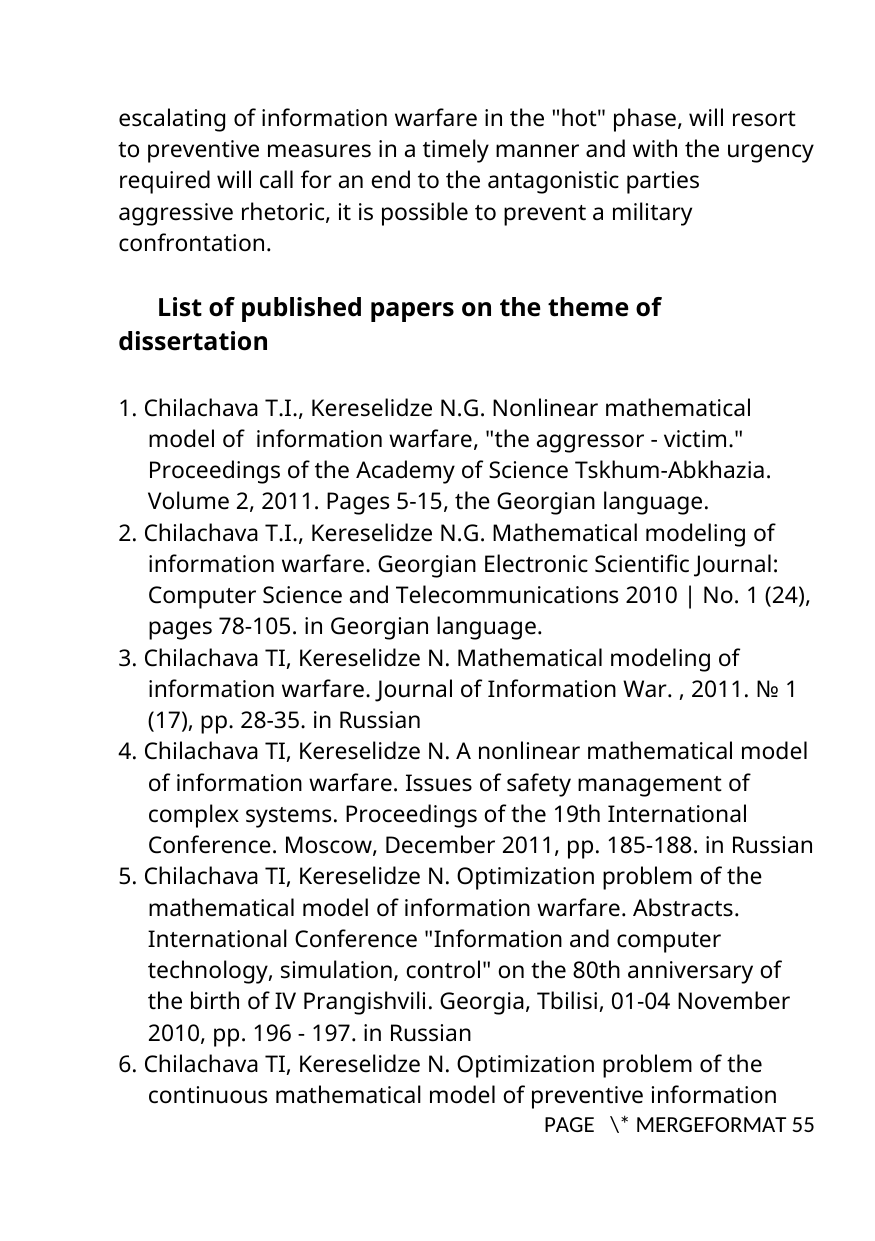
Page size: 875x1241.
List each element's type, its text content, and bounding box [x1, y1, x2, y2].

text 2. Chilachava T.I., Kereselidze N.G. Mathematical modeling of information warfare. Georgian Electronic Scientific Journal: Computer Science and Telecommunications 2010 | No. 1 (24), pages 78-105. in Georgian language. [118, 517, 815, 642]
text 4. Chilachava TI, Kereselidze N. A nonlinear mathematical model of information warfare. Issues of safety management of complex systems. Proceedings of the 19th International Conference. Moscow, December 2011, pp. 185-188. in Russian [118, 735, 815, 860]
text 1. Chilachava T.I., Kereselidze N.G. Nonlinear mathematical model of information warfare, "the aggressor - victim." Proceedings of the Academy of Science Tskhum-Abkhazia. Volume 2, 2011. Pages 5-15, the Georgian language. [118, 392, 815, 517]
text 3. Chilachava TI, Kereselidze N. Mathematical modeling of information warfare. Journal of Information War. , 2011. № 1 (17), pp. 28-35. in Russian [118, 642, 815, 735]
text 5. Chilachava TI, Kereselidze N. Optimization problem of the mathematical model of information warfare. Abstracts. International Conference "Information and computer technology, simulation, control" on the 80th anniversary of the birth of IV Prangishvili. Georgia, Tbilisi, 01-04 November 2010, pp. 196 - 197. in Russian [118, 860, 815, 1048]
